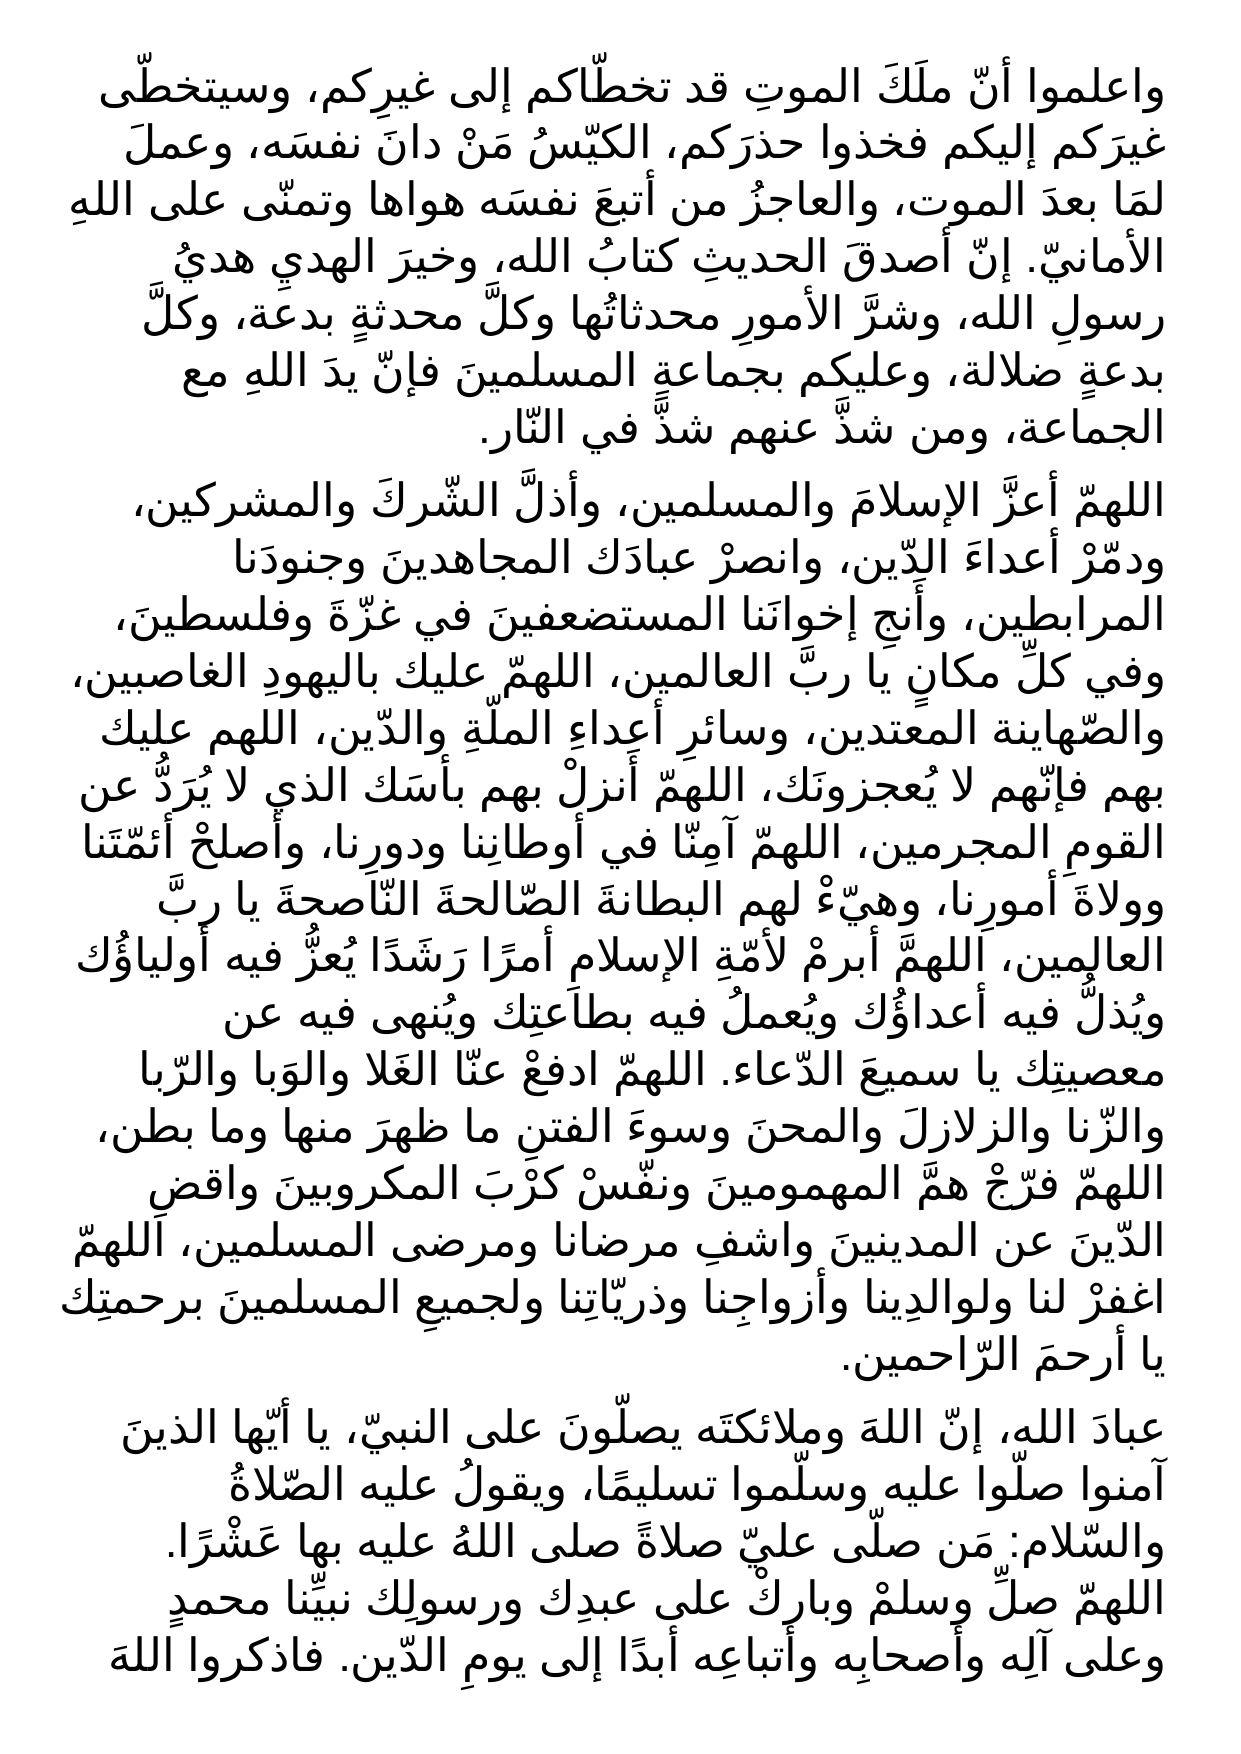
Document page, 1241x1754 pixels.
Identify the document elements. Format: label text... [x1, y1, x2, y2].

text اللهمّ أعزَّ الإسلامَ والمسلمين، وأذلَّ الشّركَ والمشركين، ودمّرْ أعداءَ الدّين، وانصرْ عبادَك المجاهدينَ وجنودَنا المرابطين، وأَنجِ إخوانَنا المستضعفينَ في غزّةَ وفلسطينَ، وفي كلِّ مكانٍ يا ربَّ العالمين، اللهمّ عليك باليهودِ الغاصبين، والصّهاينة المعتدين، وسائرِ أعداءِ الملّةِ والدّين، اللهم عليك بهم فإنّهم لا يُعجزونَك، اللهمّ أَنزلْ بهم بأسَك الذي لا يُرَدُّ عن القومِ المجرمين، اللهمّ آمِنّا في أوطانِنا ودورِنا، وأصلحْ أئمّتَنا وولاةَ أمورِنا، وهيّءْ لهم البطانةَ الصّالحةَ النّاصحةَ يا ربَّ العالمين، اللهمَّ أبرمْ لأمّةِ الإسلامِ أمرًا رَشَدًا يُعزُّ فيه أولياؤُك ويُذلُّ فيه أعداؤُك ويُعملُ فيه بطاعتِك ويُنهى فيه عن معصيتِك يا سميعَ الدّعاء. اللهمّ ادفعْ عنّا الغَلا والوَبا والرّبا والزّنا والزلازلَ والمحنَ وسوءَ الفتنِ ما ظهرَ منها وما بطن، اللهمّ فرّجْ همَّ المهمومينَ ونفّسْ كرْبَ المكروبينَ واقضِ الدّينَ عن المدينينَ واشفِ مرضانا ومرضى المسلمين، اللهمّ اغفرْ لنا ولوالدِينا وأزواجِنا وذريّاتِنا ولجميعِ المسلمينَ برحمتِك يا أرحمَ الرّاحمين. [59, 474, 1167, 1380]
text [59, 1401, 1167, 1681]
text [59, 59, 1167, 453]
